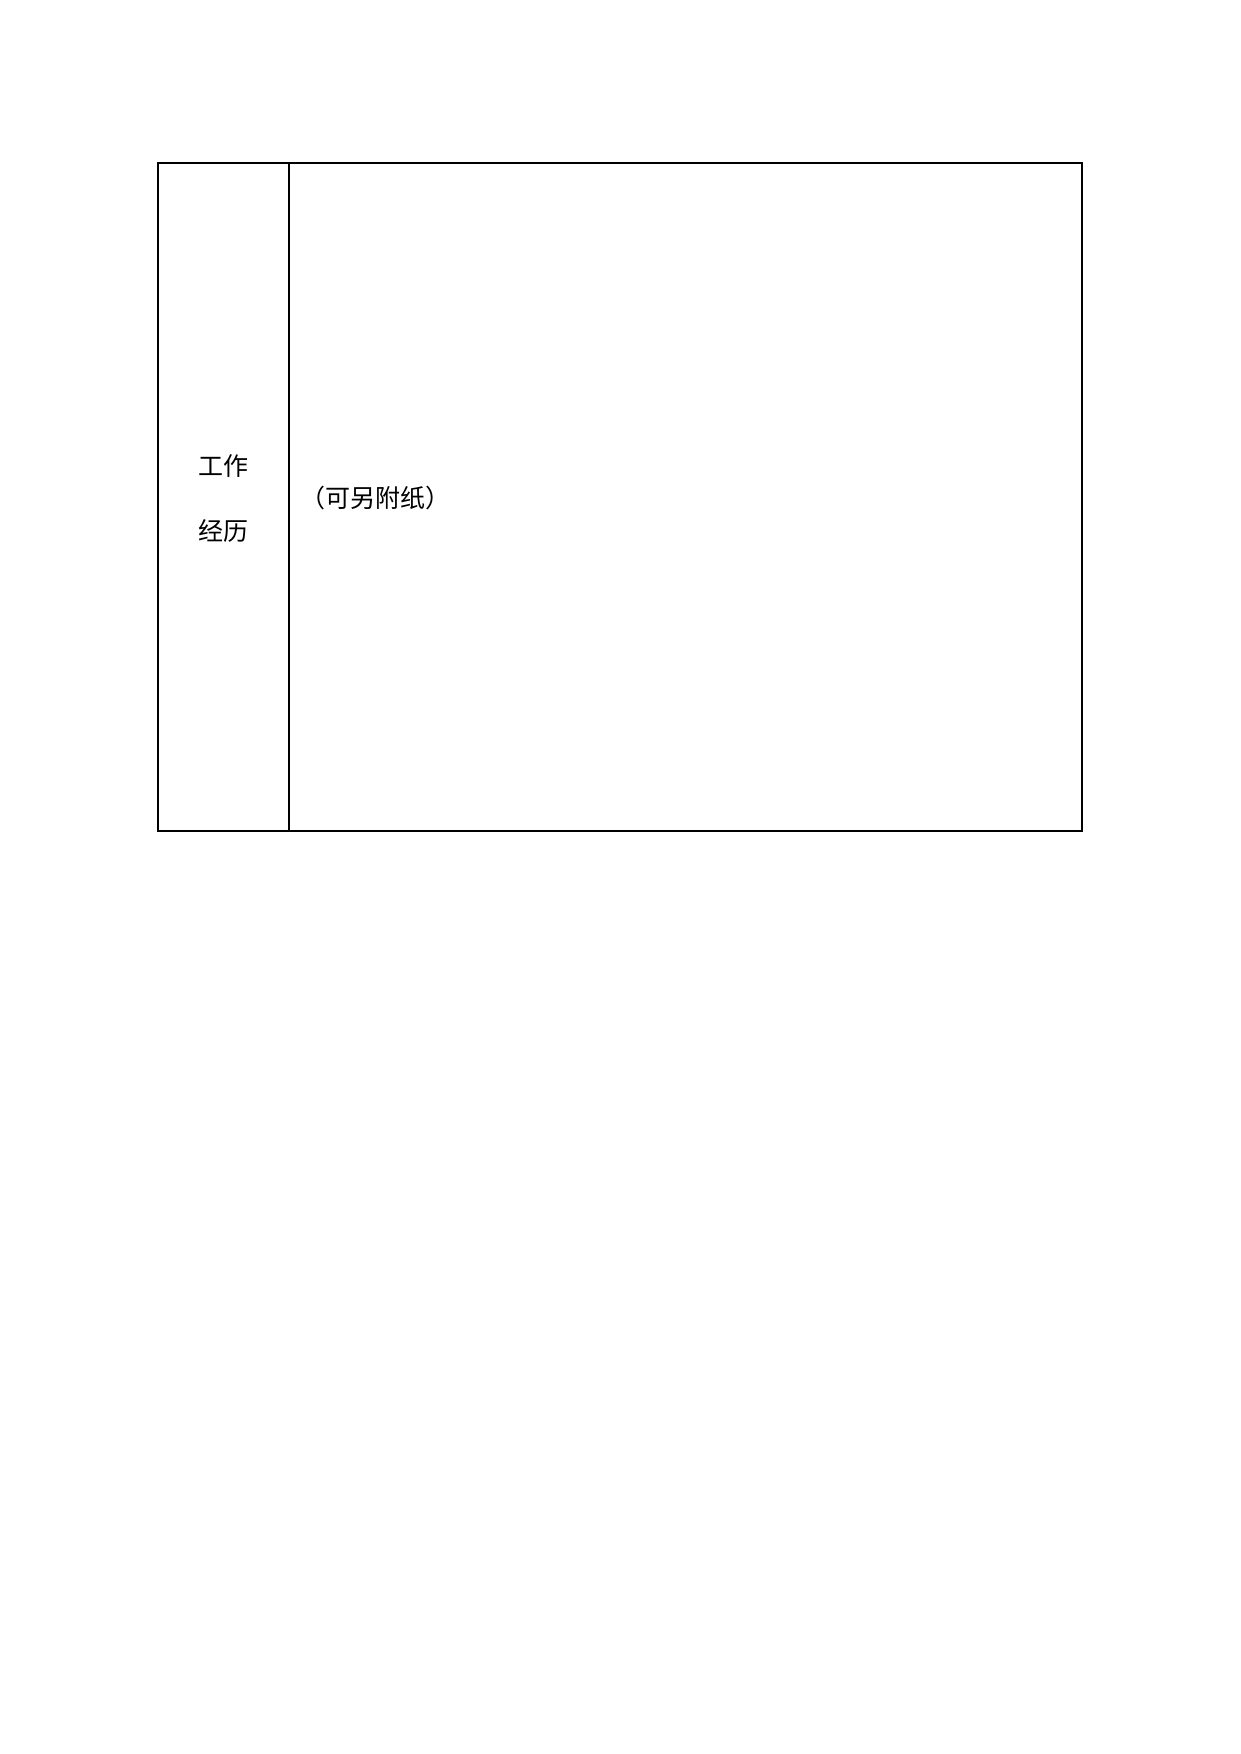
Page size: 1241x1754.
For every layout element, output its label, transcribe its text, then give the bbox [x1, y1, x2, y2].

table_cell 工作 经历 [159, 164, 288, 830]
table_cell （可另附纸） [290, 164, 1081, 830]
